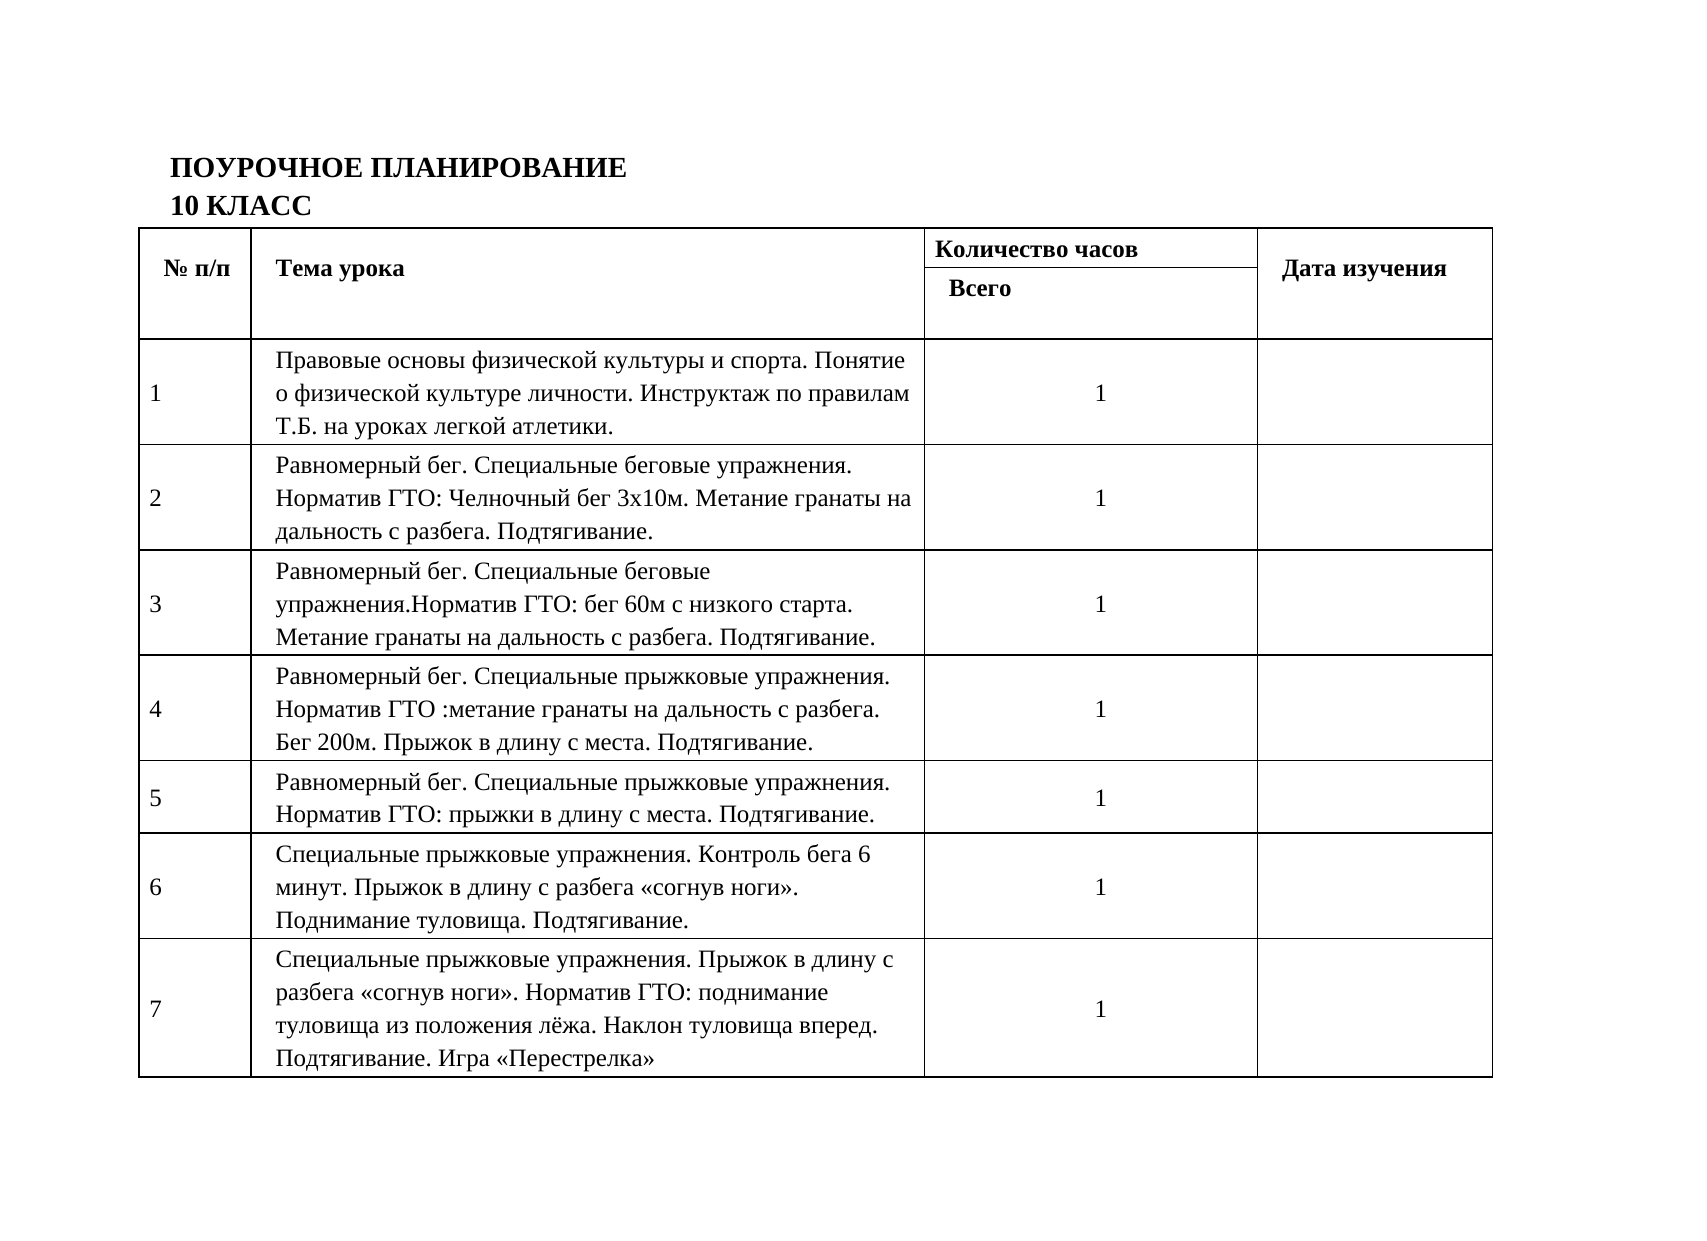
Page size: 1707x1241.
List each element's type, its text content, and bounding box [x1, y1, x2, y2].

table_cell 1 [925, 551, 1257, 654]
table_cell [1258, 939, 1492, 1076]
table_cell Равномерный бег. Специальные прыжковые упражнения. Норматив ГТО: прыжки в длину с места. Подтягивание. [252, 761, 924, 832]
table_cell [1258, 340, 1492, 443]
table_cell 1 [925, 939, 1257, 1076]
table_cell [1258, 761, 1492, 832]
table_cell [1258, 834, 1492, 938]
table_cell 2 [140, 445, 250, 549]
table_cell Правовые основы физической культуры и спорта. Понятие о физической культуре личности. Инструктаж по правилам Т.Б. на уроках легкой атлетики. [252, 340, 924, 443]
table_cell 1 [925, 445, 1257, 549]
table_cell Равномерный бег. Специальные беговые упражнения. Норматив ГТО: Челночный бег 3х10м. Метание гранаты на дальность с разбега. Подтягивание. [252, 445, 924, 549]
table_header Количество часов [925, 229, 1257, 266]
table_cell 3 [140, 551, 250, 654]
table_cell 7 [140, 939, 250, 1076]
text ПОУРОЧНОЕ ПЛАНИРОВАНИЕ [162, 150, 1557, 183]
table_header Тема урока [252, 229, 924, 338]
table_header Дата изучения [1258, 229, 1492, 338]
table_cell Равномерный бег. Специальные беговые упражнения.Норматив ГТО: бег 60м с низкого старта. Метание гранаты на дальность с разбега. Подтягивание. [252, 551, 924, 654]
table_cell 1 [925, 656, 1257, 760]
table_cell 6 [140, 834, 250, 938]
table_cell [1258, 445, 1492, 549]
table_cell 1 [140, 340, 250, 443]
table_header № п/п [140, 229, 250, 338]
table_cell 1 [925, 761, 1257, 832]
table_cell [1258, 656, 1492, 760]
table_cell Специальные прыжковые упражнения. Прыжок в длину с разбега «согнув ноги». Норматив ГТО: поднимание туловища из положения лёжа. Наклон туловища вперед. Подтягивание. Игра «Перестрелка» [252, 939, 924, 1076]
table_cell Равномерный бег. Специальные прыжковые упражнения. Норматив ГТО :метание гранаты на дальность с разбега. Бег 200м. Прыжок в длину с места. Подтягивание. [252, 656, 924, 760]
table_cell 1 [925, 834, 1257, 938]
text 10 КЛАСС [162, 188, 1557, 222]
table_cell 4 [140, 656, 250, 760]
table_cell Всего [925, 268, 1257, 338]
table_cell Специальные прыжковые упражнения. Контроль бега 6 минут. Прыжок в длину с разбега «согнув ноги». Поднимание туловища. Подтягивание. [252, 834, 924, 938]
table_cell [1258, 551, 1492, 654]
table_cell 5 [140, 761, 250, 832]
table_cell 1 [925, 340, 1257, 443]
